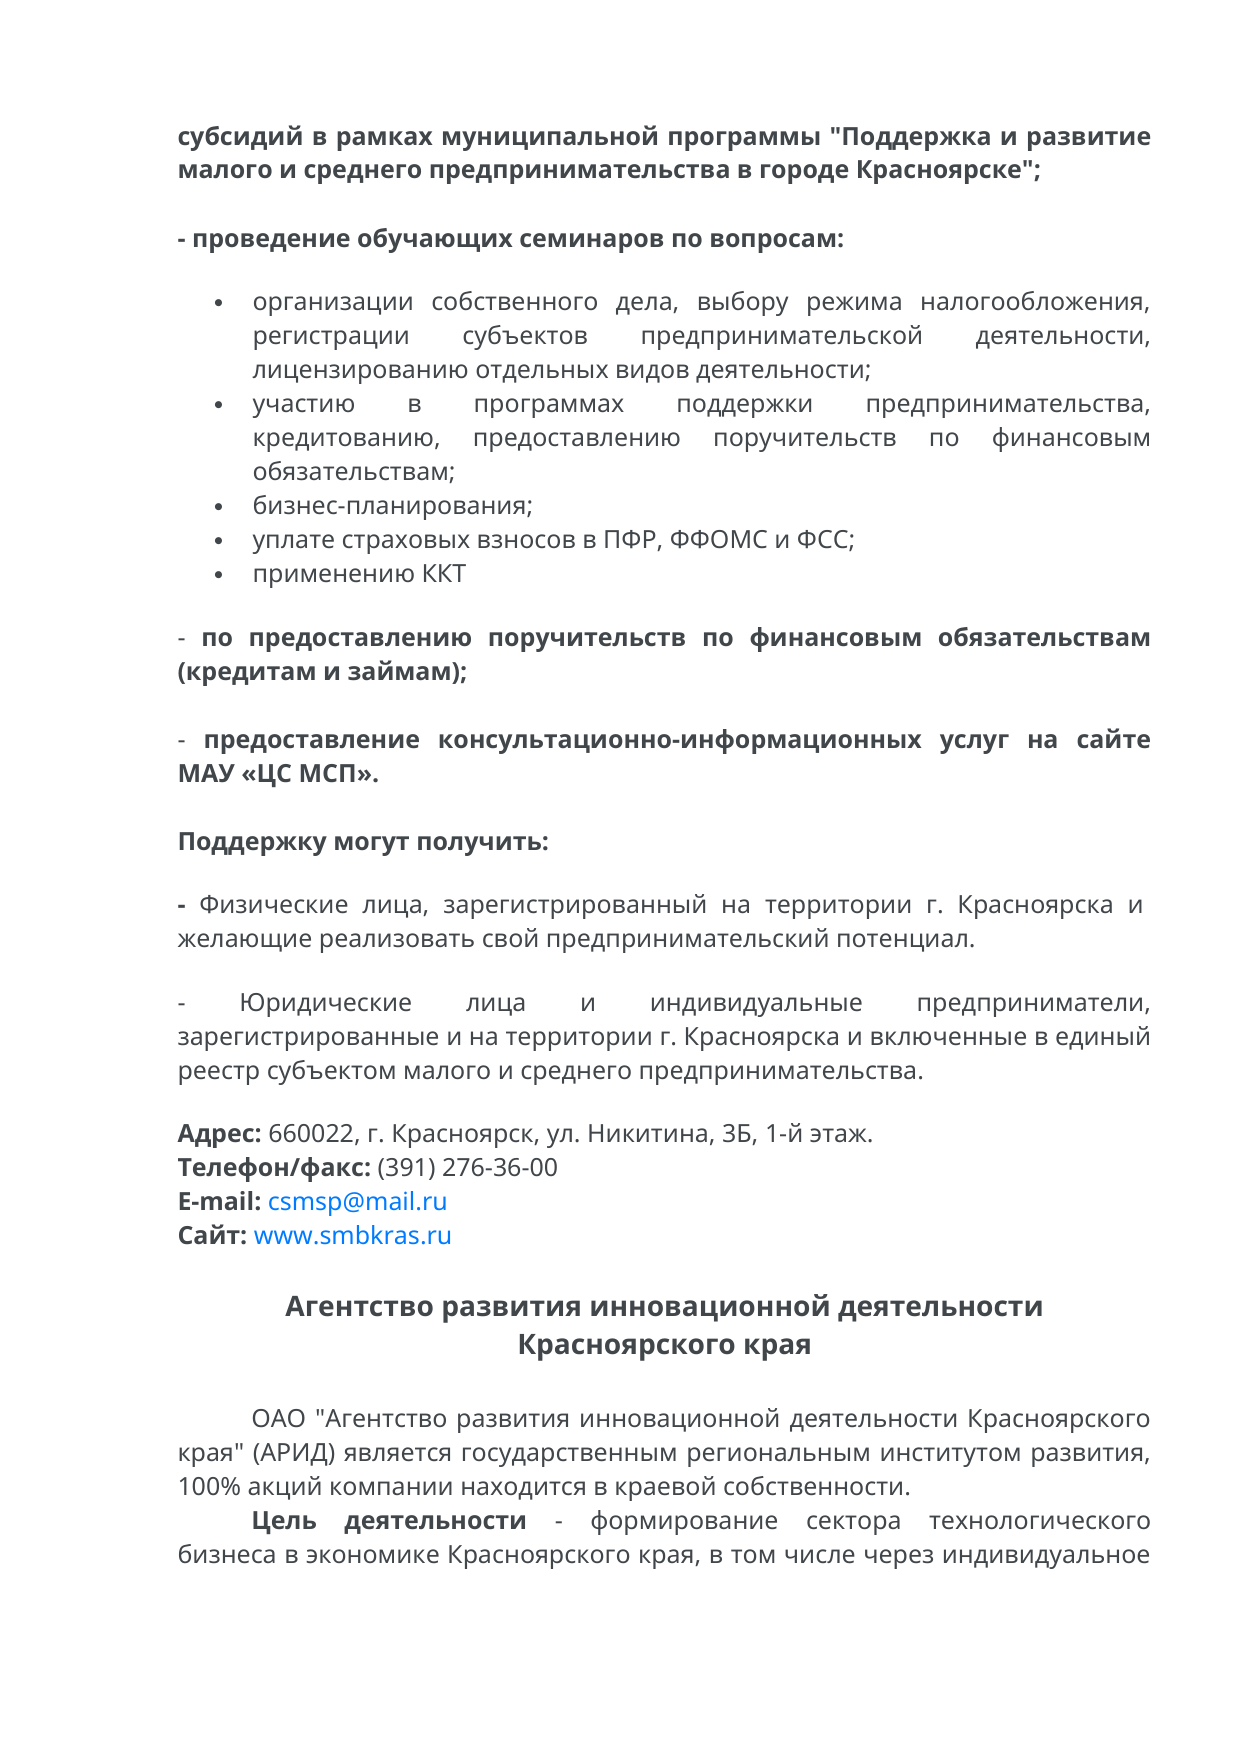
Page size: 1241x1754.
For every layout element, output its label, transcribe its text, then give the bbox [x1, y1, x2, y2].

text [177, 1503, 1152, 1571]
text - проведение обучающих семинаров по вопросам: [177, 186, 1152, 254]
text Агентство развития инновационной деятельности Красноярского края [177, 1286, 1152, 1362]
list уплате страховых взносов в ПФР, ФФОМС и ФСС; [215, 522, 1152, 556]
list бизнес-планирования; [215, 488, 1152, 522]
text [177, 118, 1152, 186]
text Поддержку могут получить: [177, 824, 1152, 858]
text Адрес: 660022, г. Красноярск, ул. Никитина, 3Б, 1-й этаж. Телефон/факс: (391) 276-36-00 E-mail: csmsp@mail.ru Сайт: www.smbkras.ru [177, 1116, 1152, 1252]
text - Физические лица, зарегистрированный на территории г. Красноярска и желающие реализовать свой предпринимательский потенциал. [177, 887, 1152, 955]
text - Юридические лица и индивидуальные предприниматели, зарегистрированные и на территории г. Красноярска и включенные в единый реестр субъектом малого и среднего предпринимательства. [177, 984, 1152, 1086]
list участию в программах поддержки предпринимательства, кредитованию, предоставлению поручительств по финансовым обязательствам; [215, 386, 1152, 488]
list применению ККТ [215, 556, 1152, 590]
text - предоставление консультационно-информационных услуг на сайте МАУ «ЦС МСП». [177, 687, 1152, 789]
text ОАО "Агентство развития инновационной деятельности Красноярского края" (АРИД) является государственным региональным институтом развития, 100% акций компании находится в краевой собственности. [177, 1401, 1152, 1503]
text - по предоставлению поручительств по финансовым обязательствам (кредитам и займам); [177, 619, 1152, 687]
list организации собственного дела, выбору режима налогообложения, регистрации субъектов предпринимательской деятельности, лицензированию отдельных видов деятельности; [215, 283, 1152, 386]
